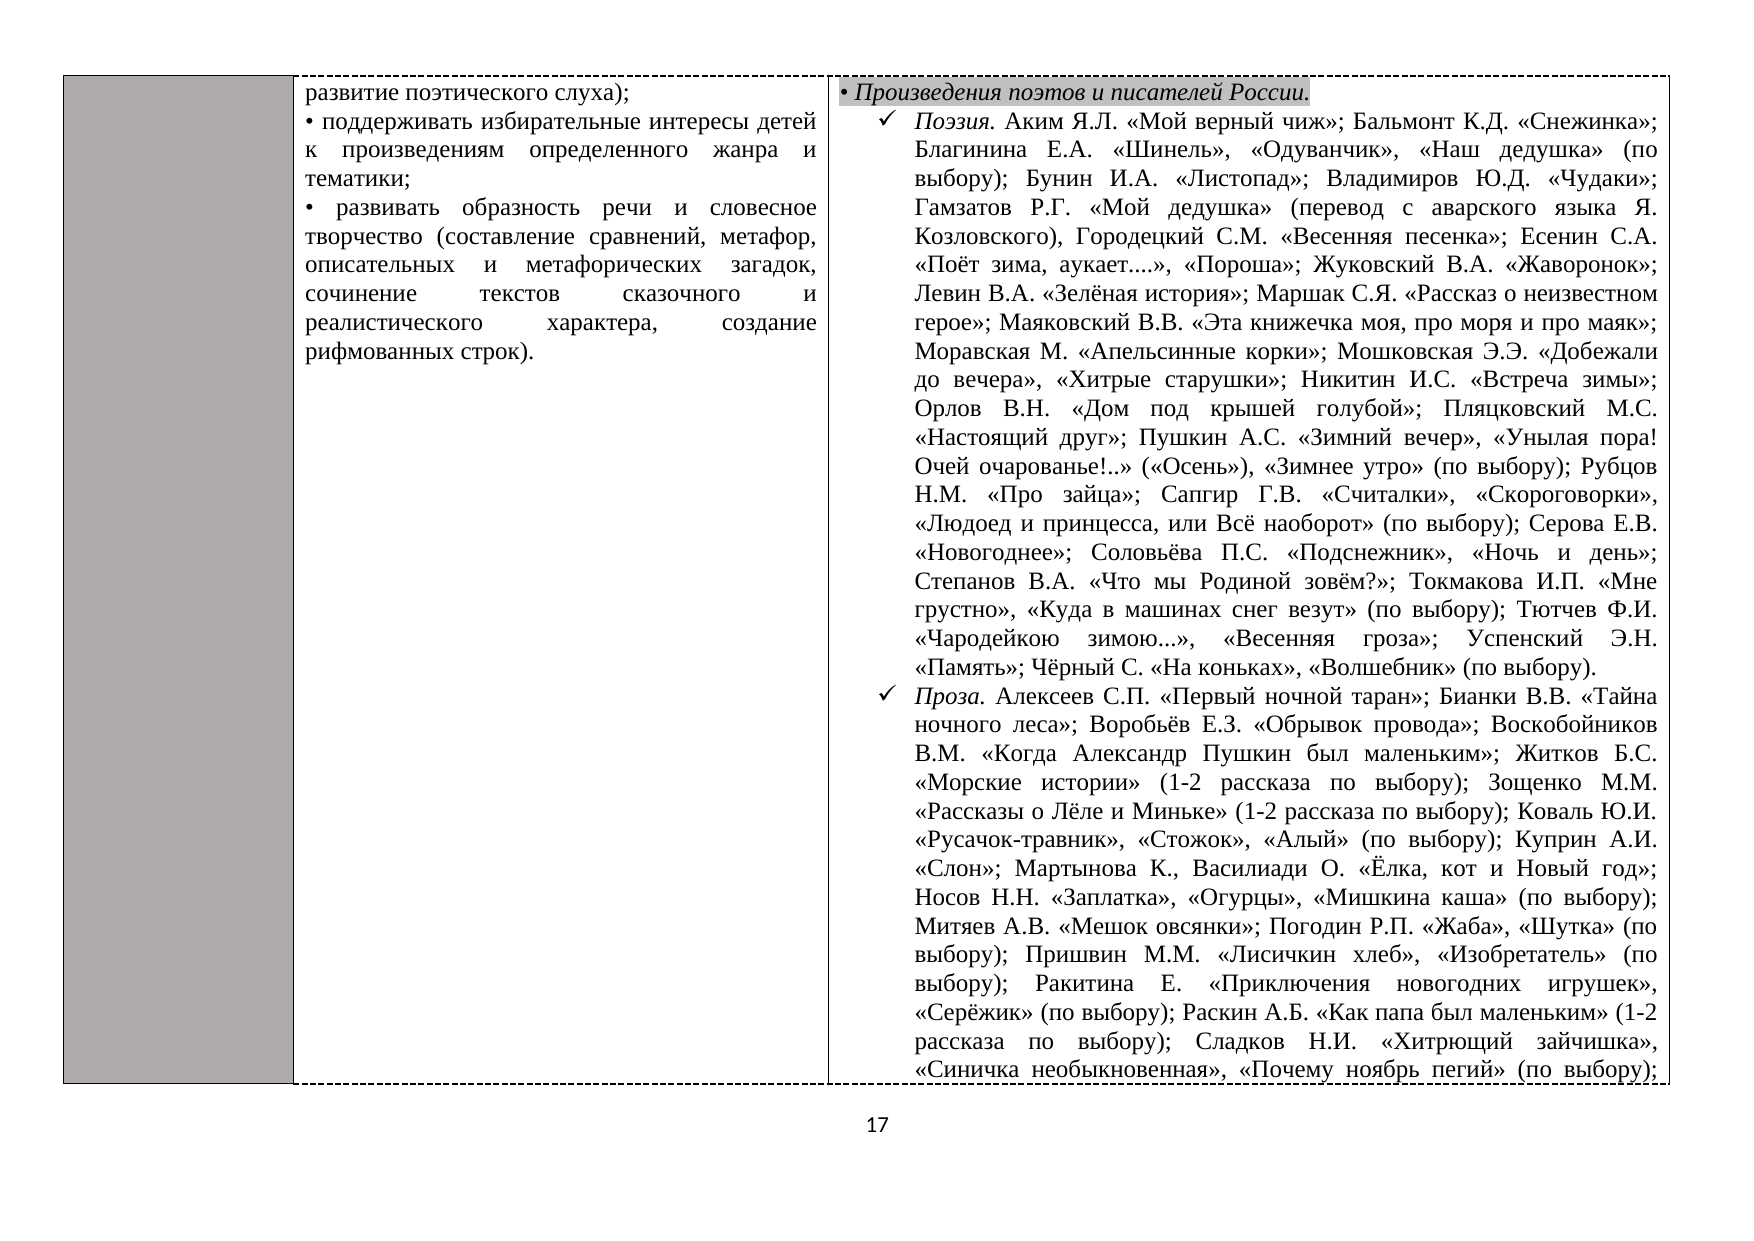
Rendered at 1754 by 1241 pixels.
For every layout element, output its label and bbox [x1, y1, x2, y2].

table_cell [829, 75, 1669, 1083]
table_cell [294, 75, 828, 1083]
